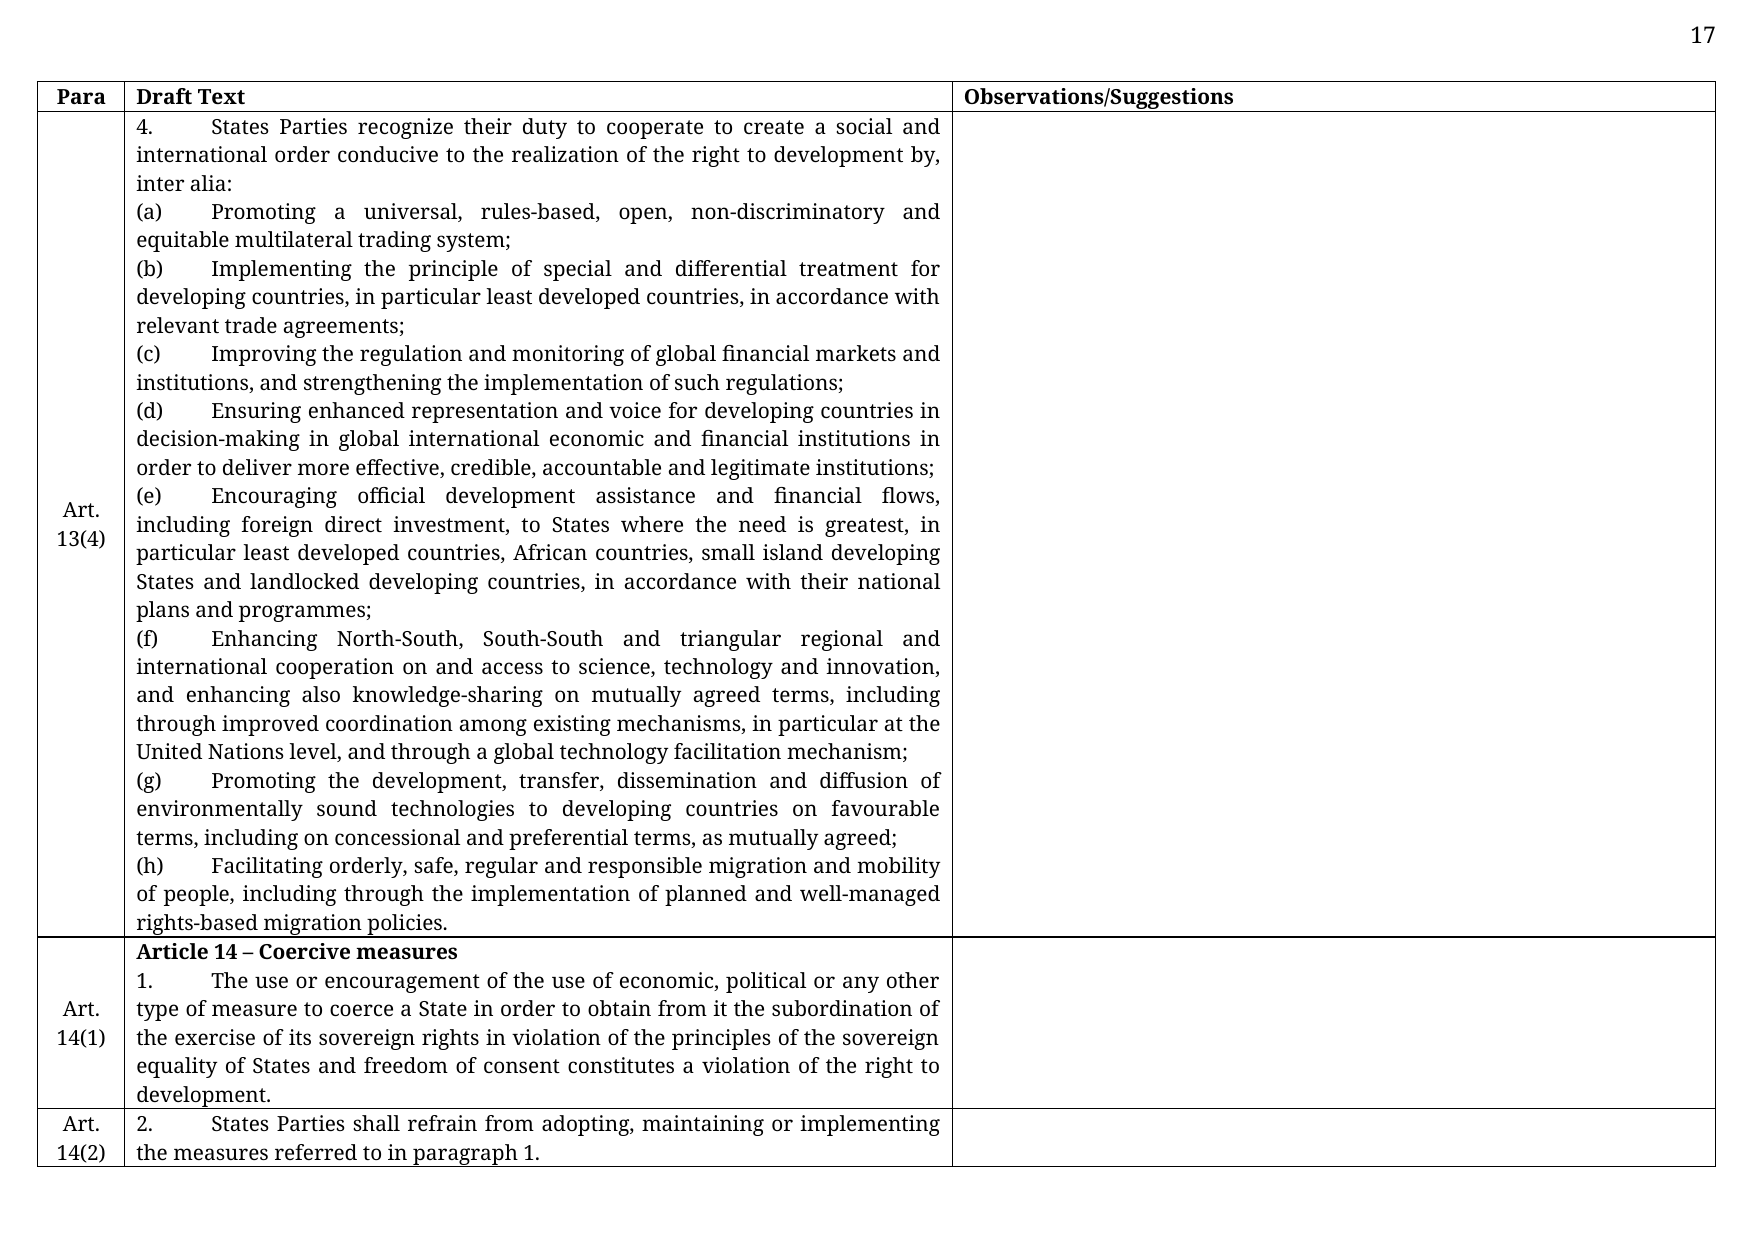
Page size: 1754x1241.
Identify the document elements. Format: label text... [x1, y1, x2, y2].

table_header Para [38, 82, 124, 111]
table_cell 4. States Parties recognize their duty to cooperate to create a social and international order conducive to the realization of the right to development by, inter alia: (a) Promoting a universal, rules-based, open, non-discriminatory and equitable multilateral trading system; (b) Implementing the principle of special and differential treatment for developing countries, in particular least developed countries, in accordance with relevant trade agreements; (c) Improving the regulation and monitoring of global financial markets and institutions, and strengthening the implementation of such regulations; (d) Ensuring enhanced representation and voice for developing countries in decision-making in global international economic and financial institutions in order to deliver more effective, credible, accountable and legitimate institutions; (e) Encouraging official development assistance and financial flows, including foreign direct investment, to States where the need is greatest, in particular least developed countries, African countries, small island developing States and landlocked developing countries, in accordance with their national plans and programmes; (f) Enhancing North-South, South-South and triangular regional and international cooperation on and access to science, technology and innovation, and enhancing also knowledge-sharing on mutually agreed terms, including through improved coordination among existing mechanisms, in particular at the United Nations level, and through a global technology facilitation mechanism; (g) Promoting the development, transfer, dissemination and diffusion of environmentally sound technologies to developing countries on favourable terms, including on concessional and preferential terms, as mutually agreed; (h) Facilitating orderly, safe, regular and responsible migration and mobility of people, including through the implementation of planned and well-managed rights-based migration policies. [125, 112, 952, 936]
table_header Draft Text [125, 82, 952, 111]
table_cell 2. States Parties shall refrain from adopting, maintaining or implementing the measures referred to in paragraph 1. [125, 1109, 952, 1166]
table_cell [953, 112, 1715, 936]
table_cell Art. 14(1) [38, 938, 124, 1108]
table_cell Art. 14(2) [38, 1109, 124, 1166]
table_cell Article 14 – Coercive measures 1. The use or encouragement of the use of economic, political or any other type of measure to coerce a State in order to obtain from it the subordination of the exercise of its sovereign rights in violation of the principles of the sovereign equality of States and freedom of consent constitutes a violation of the right to development. [125, 938, 952, 1108]
table_cell [953, 1109, 1715, 1166]
table_cell Art. 13(4) [38, 112, 124, 936]
table_header Observations/Suggestions [953, 82, 1715, 111]
table_cell [953, 938, 1715, 1108]
